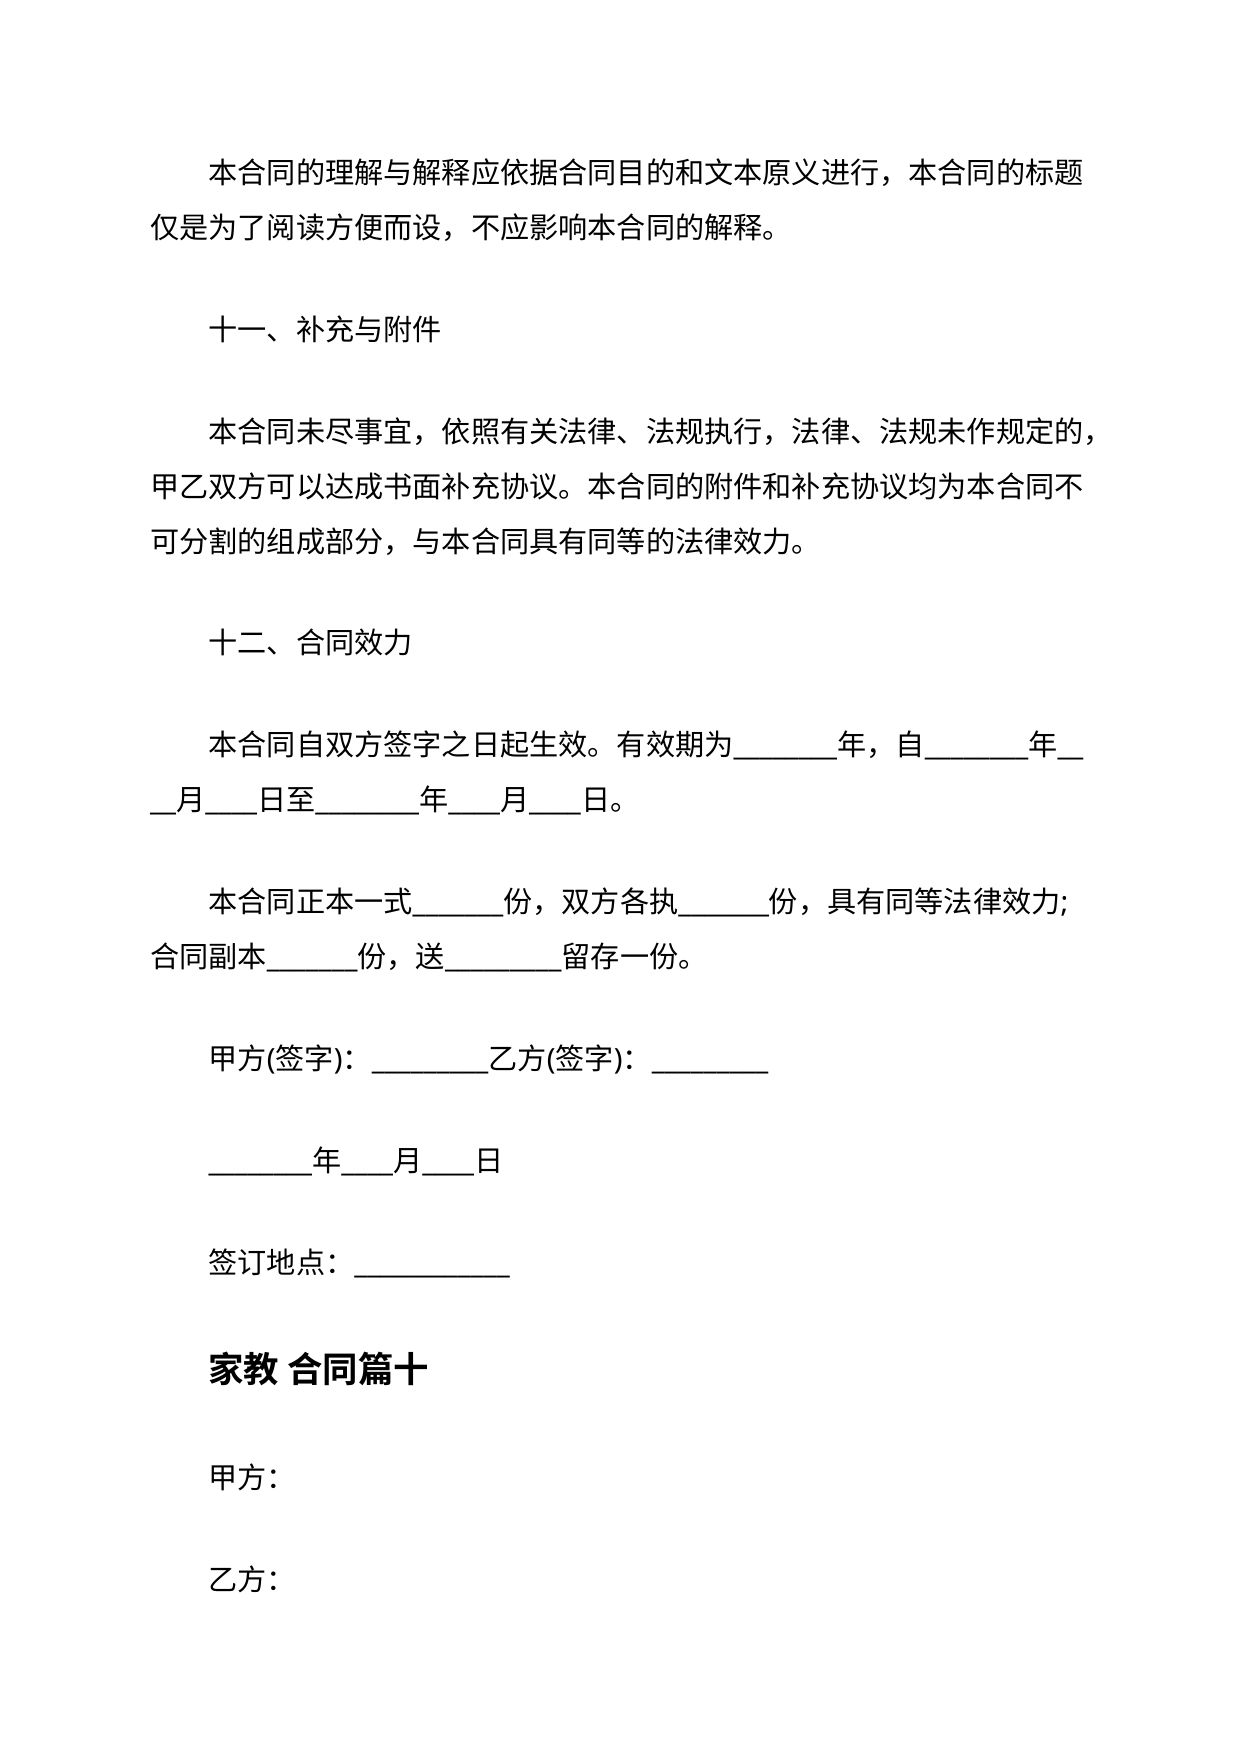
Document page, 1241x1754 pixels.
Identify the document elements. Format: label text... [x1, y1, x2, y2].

text 家教 合同篇十 [150, 1342, 1090, 1393]
text 本合同未尽事宜，依照有关法律、法规执行，法律、法规未作规定的，甲乙双方可以达成书面补充协议。本合同的附件和补充协议均为本合同不可分割的组成部分，与本合同具有同等的法律效力。 [150, 408, 1090, 561]
text 本合同的理解与解释应依据合同目的和文本原义进行，本合同的标题仅是为了阅读方便而设，不应影响本合同的解释。 [150, 150, 1090, 247]
text 乙方： [150, 1557, 1090, 1599]
text 甲方(签字)：_________乙方(签字)：_________ [150, 1036, 1090, 1078]
text 十二、合同效力 [150, 620, 1090, 662]
text 本合同正本一式_______份，双方各执_______份，具有同等法律效力;合同副本_______份，送_________留存一份。 [150, 879, 1090, 976]
text 十一、补充与附件 [150, 307, 1090, 349]
text ________年____月____日 [150, 1138, 1090, 1180]
text 签订地点：____________ [150, 1240, 1090, 1282]
text 甲方： [150, 1455, 1090, 1497]
text 本合同自双方签字之日起生效。有效期为________年，自________年____月____日至________年____月____日。 [150, 722, 1090, 819]
